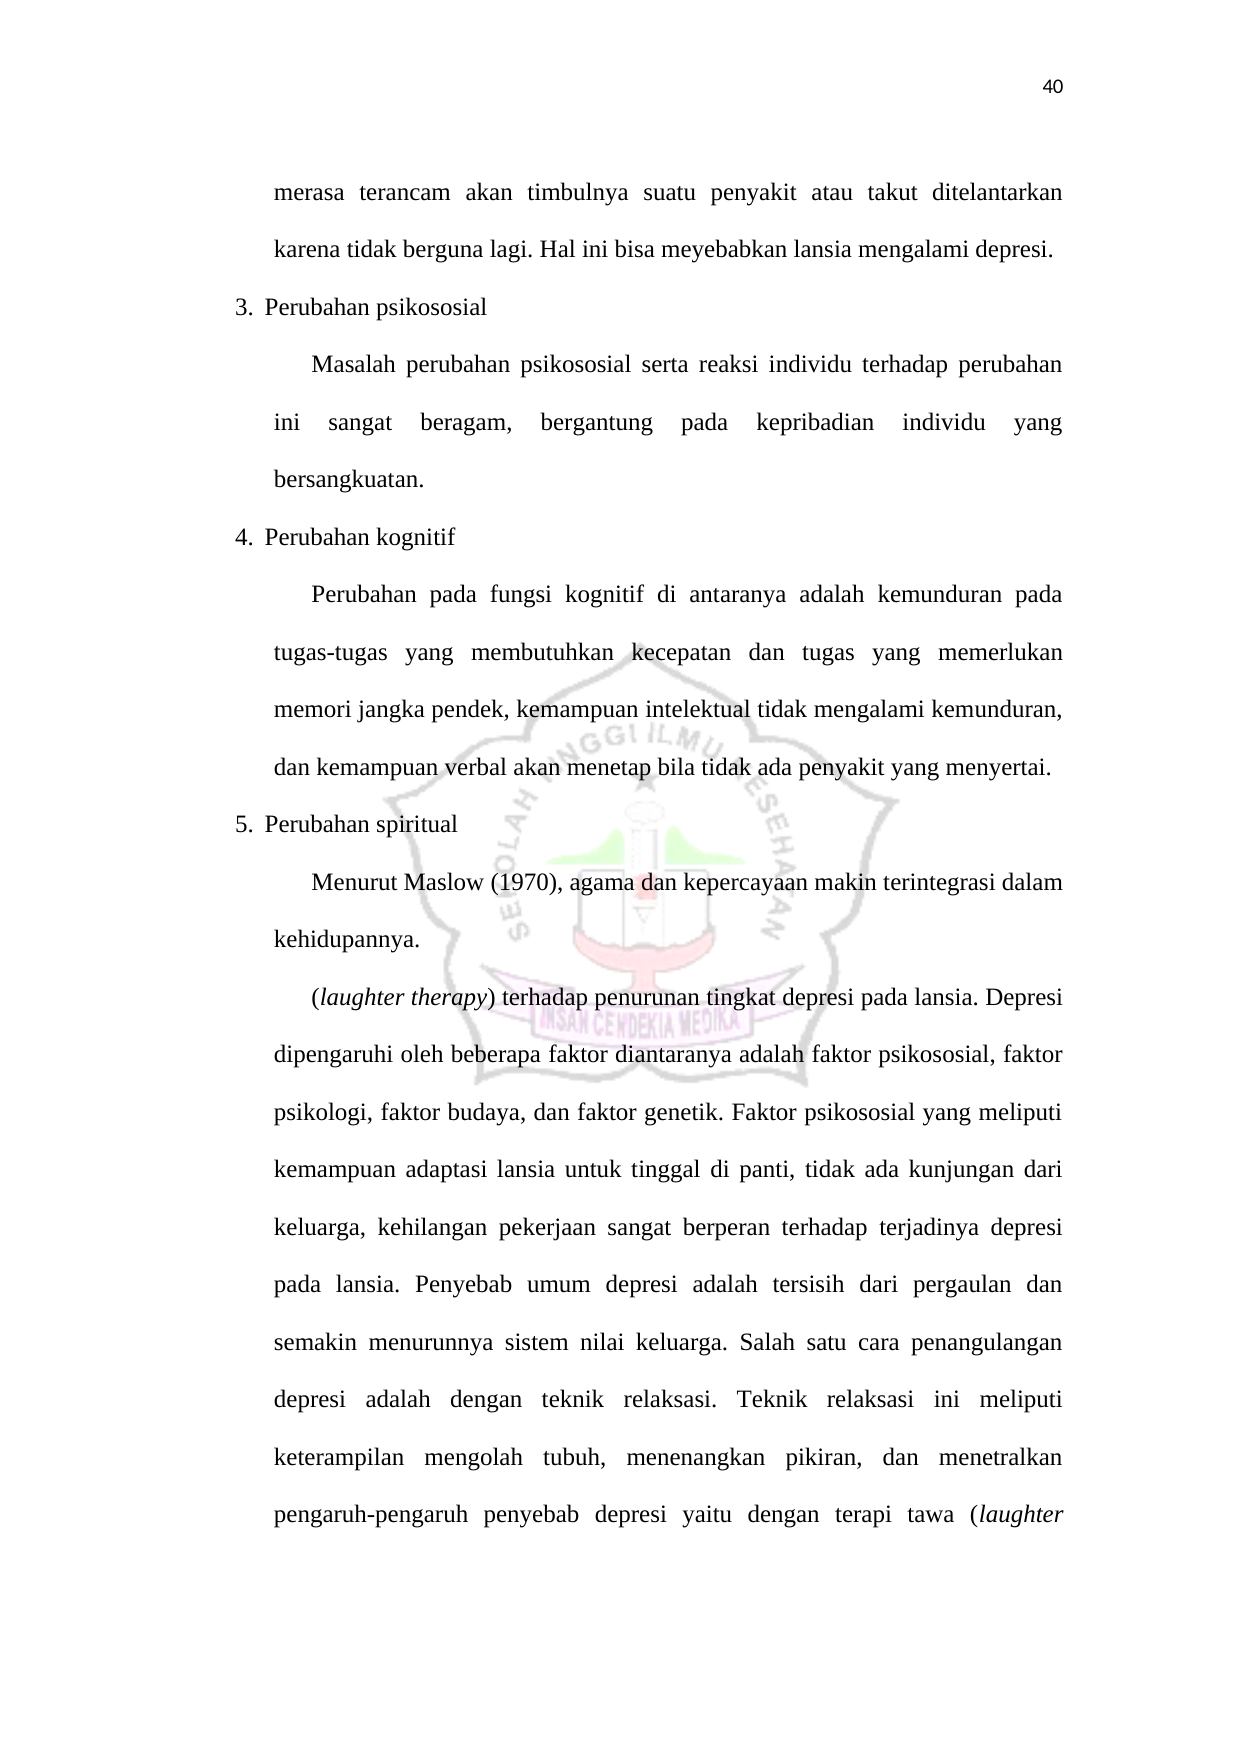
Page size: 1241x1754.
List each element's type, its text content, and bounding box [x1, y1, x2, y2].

list Masalah perubahan psikososial serta reaksi individu terhadap perubahan ini sangat beragam, bergantung pada kepribadian individu yang bersangkuatan. [274, 349, 1063, 493]
list Perubahan psikososial [235, 292, 1063, 321]
list Perubahan pada fungsi kognitif di antaranya adalah kemunduran pada tugas-tugas yang membutuhkan kecepatan dan tugas yang memerlukan memori jangka pendek, kemampuan intelektual tidak mengalami kemunduran, dan kemampuan verbal akan menetap bila tidak ada penyakit yang menyertai. [274, 579, 1063, 781]
list Menurut Maslow (1970), agama dan kepercayaan makin terintegrasi dalam kehidupannya. [274, 867, 1063, 953]
list Perubahan kognitif [235, 522, 1063, 551]
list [274, 177, 1063, 263]
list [274, 982, 1063, 1528]
list Perubahan spiritual [235, 809, 1063, 838]
